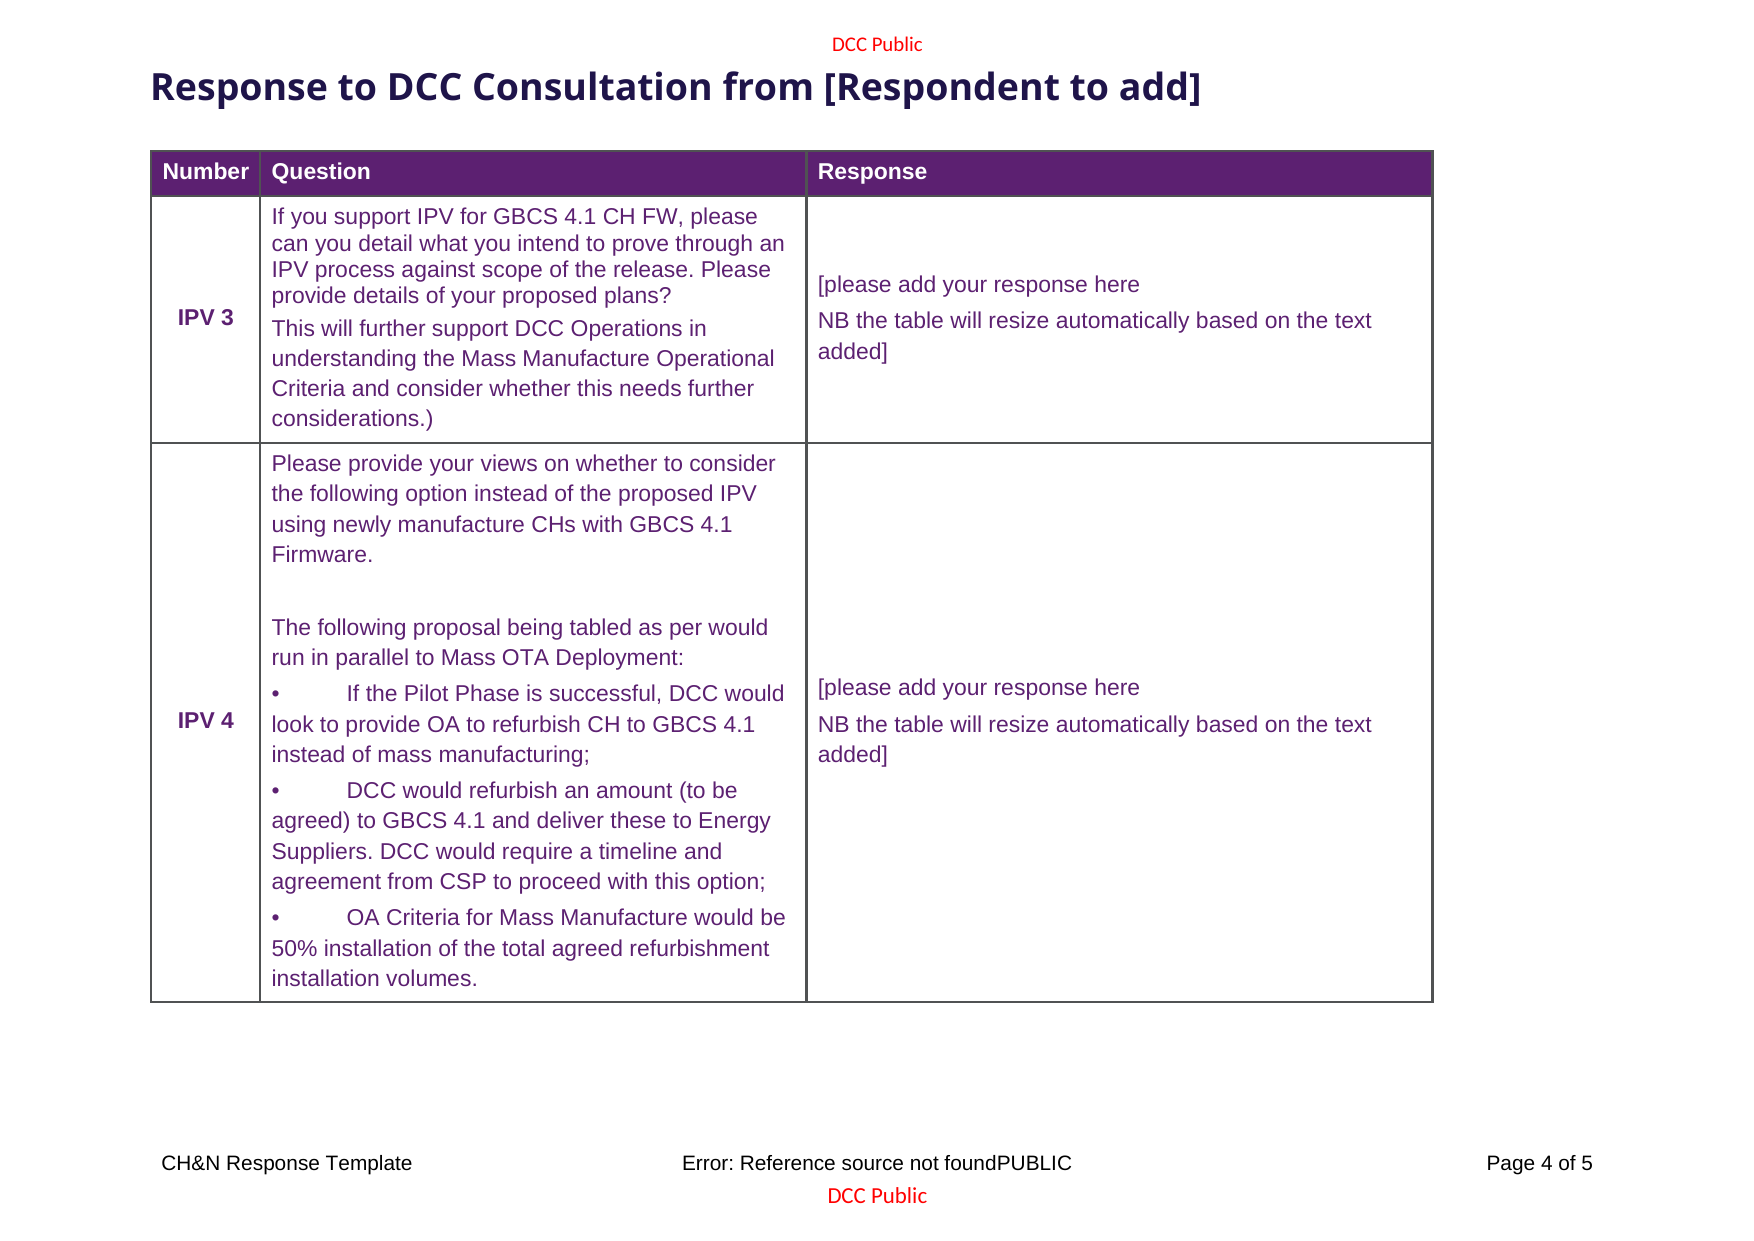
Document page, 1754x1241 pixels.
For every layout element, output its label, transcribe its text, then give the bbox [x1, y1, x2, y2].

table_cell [808, 444, 1431, 1001]
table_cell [808, 197, 1431, 442]
table_cell If you support IPV for GBCS 4.1 CH FW, please can you detail what you intend to prove through an IPV process against scope of the release. Please provide details of your proposed plans? This will further support DCC Operations in understanding the Mass Manufacture Operational Criteria and consider whether this needs further considerations.) [261, 197, 805, 442]
table_header Question [261, 152, 805, 195]
table_cell IPV 4 [152, 444, 259, 1001]
table_cell IPV 3 [152, 197, 259, 442]
table_header Number [152, 152, 259, 195]
table_cell Please provide your views on whether to consider the following option instead of the proposed IPV using newly manufacture CHs with GBCS 4.1 Firmware. The following proposal being tabled as per would run in parallel to Mass OTA Deployment: • If the Pilot Phase is successful, DCC would look to provide OA to refurbish CH to GBCS 4.1 instead of mass manufacturing; • DCC would refurbish an amount (to be agreed) to GBCS 4.1 and deliver these to Energy Suppliers. DCC would require a timeline and agreement from CSP to proceed with this option; • OA Criteria for Mass Manufacture would be 50% installation of the total agreed refurbishment installation volumes. [261, 444, 805, 1001]
table_header Response [808, 152, 1431, 195]
